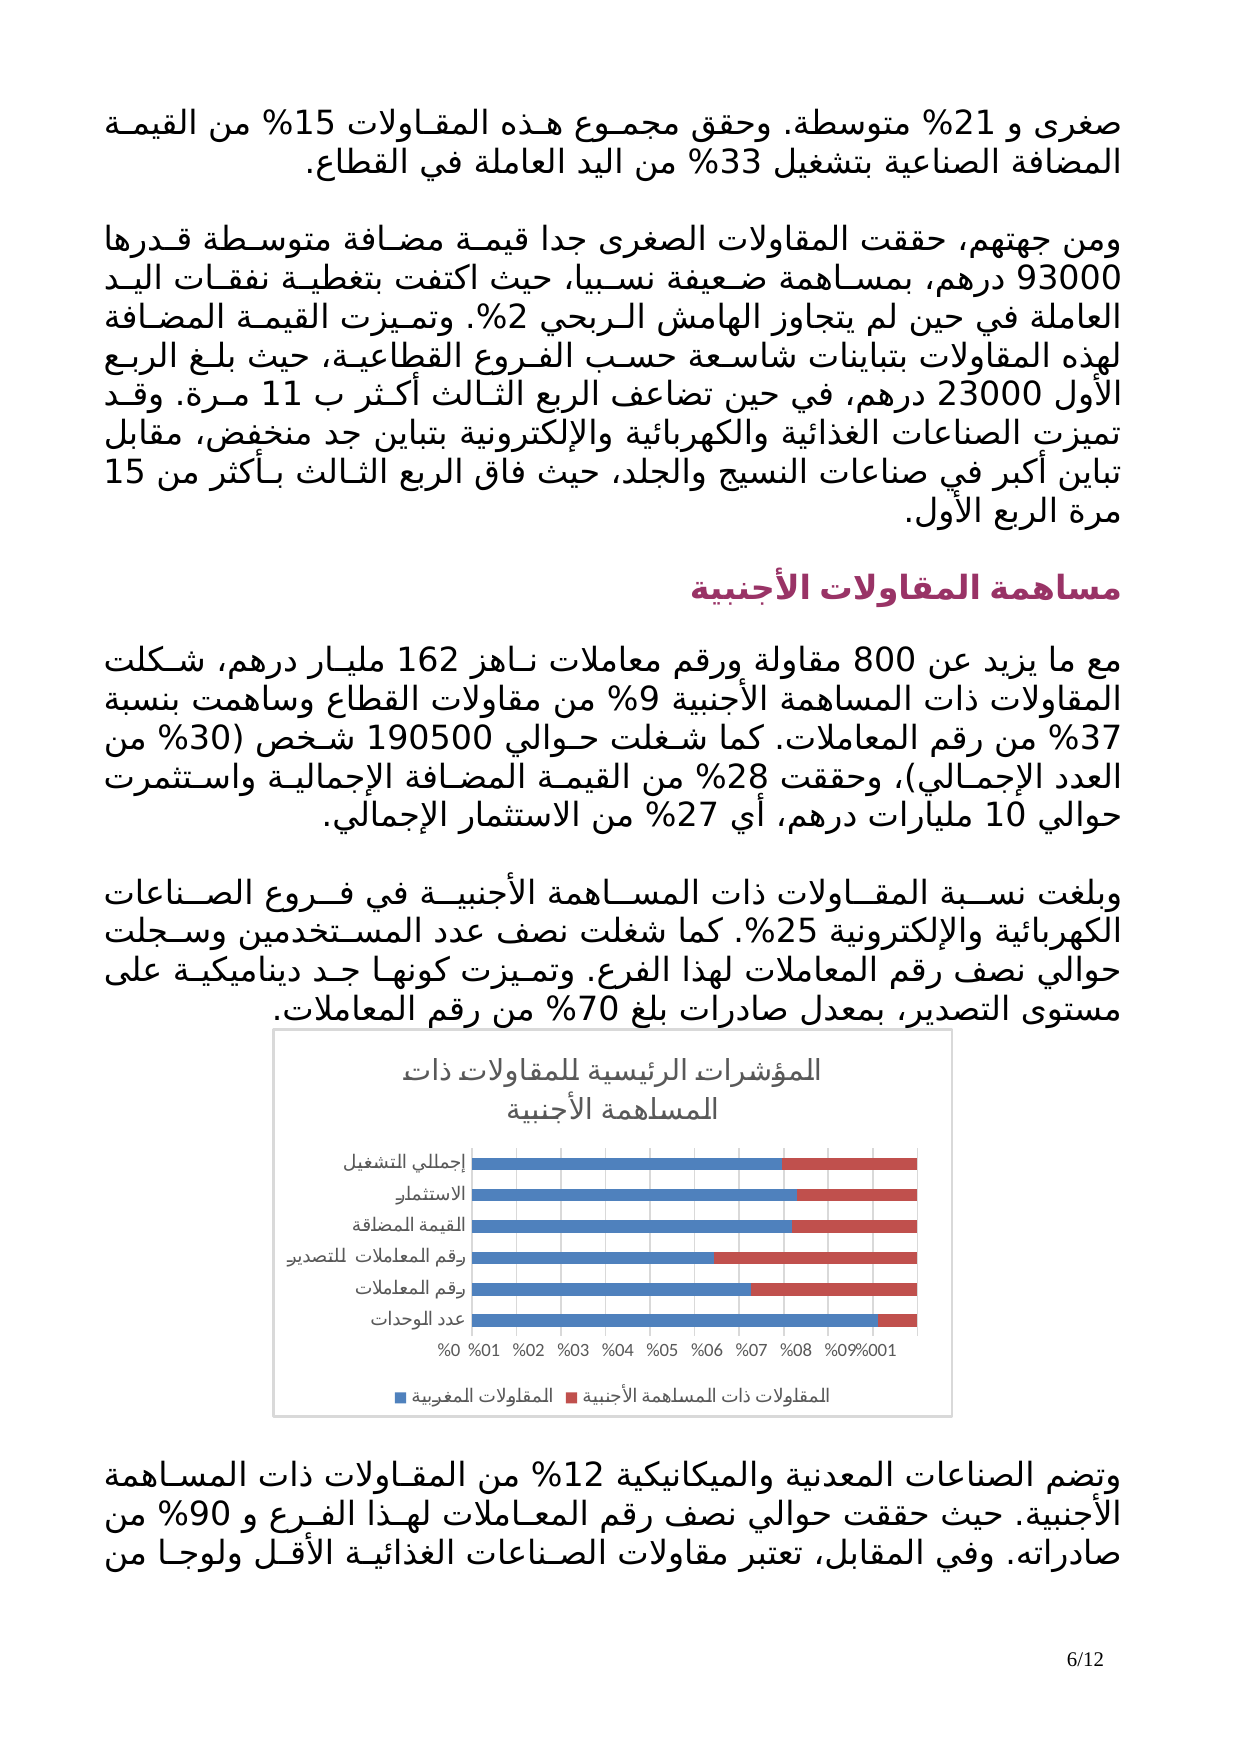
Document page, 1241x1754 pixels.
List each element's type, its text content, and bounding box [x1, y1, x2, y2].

text ومن جهتهم، حققت المقاولات الصغرى جدا قيمة مضافة متوسطة قدرها 93000 درهم، بمساهمة ضعيفة نسبيا، حيث اكتفت بتغطية نفقات اليد العاملة في حين لم يتجاوز الهامش الربحي 2%. وتميزت القيمة المضافة لهذه المقاولات بتباينات شاسعة حسب الفروع القطاعية، حيث بلغ الربع الأول 23000 درهم، في حين تضاعف الربع الثالث أكثر ب 11 مرة. وقد تميزت الصناعات الغذائية والكهربائية والإلكترونية بتباين جد منخفض، مقابل تباين أكبر في صناعات النسيج والجلد، حيث فاق الربع الثالث بأكثر من 15 مرة الربع الأول. [103, 219, 1122, 530]
text مع ما يزيد عن 800 مقاولة ورقم معاملات ناهز 162 مليار درهم، شكلت المقاولات ذات المساهمة الأجنبية 9% من مقاولات القطاع وساهمت بنسبة 37% من رقم المعاملات. كما شغلت حوالي 190500 شخص (30% من العدد الإجمالي)، وحققت 28% من القيمة المضافة الإجمالية واستثمرت حوالي 10 مليارات درهم، أي 27% من الاستثمار الإجمالي. [103, 641, 1122, 835]
text مساهمة المقاولات الأجنبية [103, 569, 1122, 607]
text وبلغت نسبة المقاولات ذات المساهمة الأجنبية في فروع الصناعات الكهربائية والإلكترونية 25%. كما شغلت نصف عدد المستخدمين وسجلت حوالي نصف رقم المعاملات لهذا الفرع. وتميزت كونها جد ديناميكية على مستوى التصدير، بمعدل صادرات بلغ 70% من رقم المعاملات. [103, 873, 1122, 1028]
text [103, 1456, 1122, 1572]
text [103, 103, 1122, 181]
